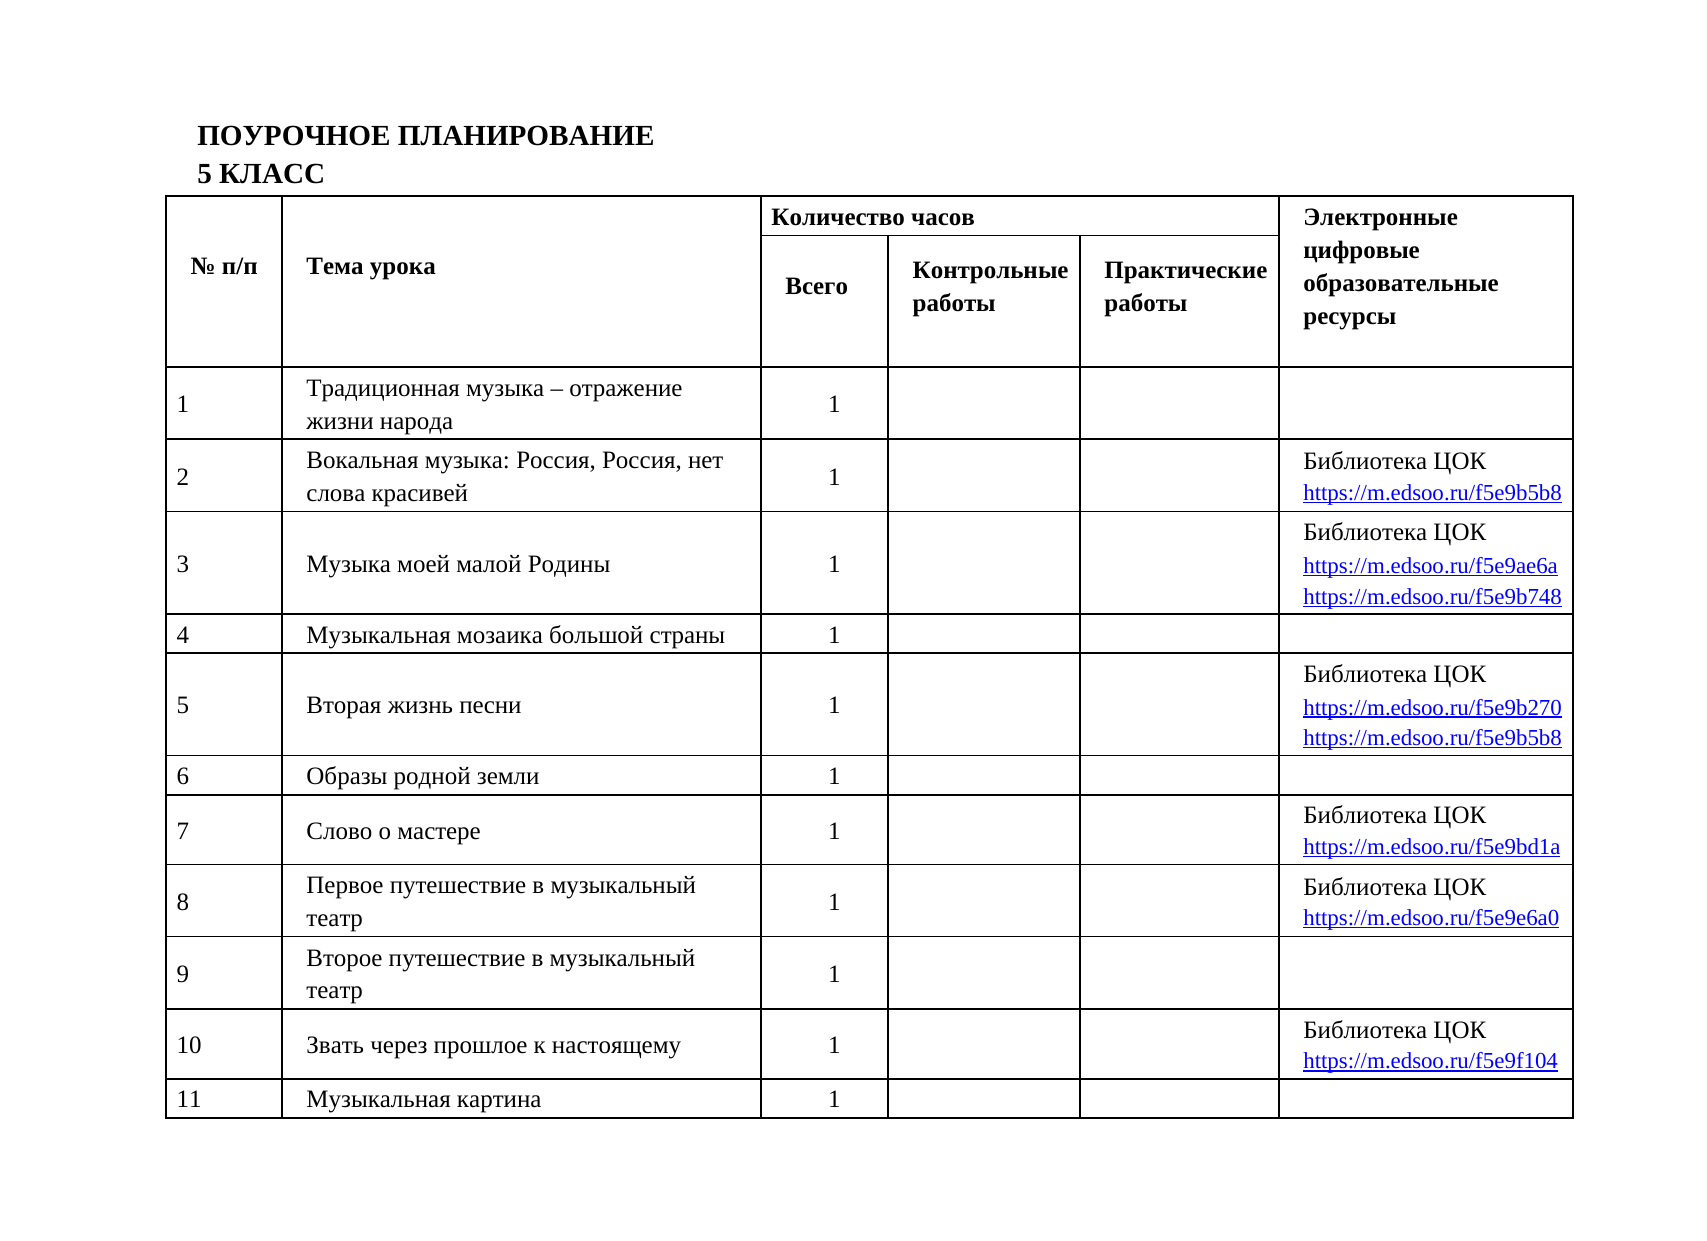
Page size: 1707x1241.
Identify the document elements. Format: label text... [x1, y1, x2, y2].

table_cell [1280, 1080, 1572, 1117]
table_cell [1081, 654, 1278, 754]
table_header Электронные цифровые образовательные ресурсы [1280, 197, 1572, 366]
table_cell 10 [167, 1010, 281, 1078]
table_cell [889, 1010, 1079, 1078]
table_cell 2 [167, 440, 281, 511]
table_cell [1081, 937, 1278, 1008]
table_cell [1081, 512, 1278, 613]
table_cell [889, 1080, 1079, 1117]
table_cell [1081, 796, 1278, 863]
table_cell Традиционная музыка – отражение жизни народа [283, 368, 760, 438]
table_cell 1 [762, 440, 887, 511]
table_cell Первое путешествие в музыкальный театр [283, 865, 760, 936]
table_cell 1 [762, 796, 887, 863]
table_cell [1280, 615, 1572, 652]
text 5 КЛАСС [190, 157, 1618, 190]
table_cell [1280, 937, 1572, 1008]
table_cell 1 [762, 368, 887, 438]
table_cell 7 [167, 796, 281, 863]
table_cell [1280, 756, 1572, 794]
table_cell Всего [762, 236, 887, 366]
table_cell [1081, 440, 1278, 511]
table_cell [1081, 1080, 1278, 1117]
table_cell [889, 796, 1079, 863]
table_cell Контрольные работы [889, 236, 1079, 366]
table_cell Библиотека ЦОК https://m.edsoo.ru/f5e9f104 [1280, 1010, 1572, 1078]
table_cell 5 [167, 654, 281, 754]
table_cell 1 [762, 1080, 887, 1117]
table_cell 3 [167, 512, 281, 613]
text ПОУРОЧНОЕ ПЛАНИРОВАНИЕ [190, 118, 1618, 152]
table_cell [1081, 368, 1278, 438]
table_header Количество часов [762, 197, 1278, 234]
table_cell 6 [167, 756, 281, 794]
table_cell Музыкальная картина [283, 1080, 760, 1117]
table_cell 1 [762, 615, 887, 652]
table_cell 1 [762, 865, 887, 936]
table_cell [889, 512, 1079, 613]
table_cell 1 [762, 512, 887, 613]
table_cell [889, 937, 1079, 1008]
table_cell [889, 756, 1079, 794]
table_cell 9 [167, 937, 281, 1008]
table_cell [889, 654, 1079, 754]
table_cell [1081, 615, 1278, 652]
table_cell [889, 440, 1079, 511]
table_cell [1280, 368, 1572, 438]
table_cell Образы родной земли [283, 756, 760, 794]
table_cell 1 [762, 654, 887, 754]
table_cell Вокальная музыка: Россия, Россия, нет слова красивей [283, 440, 760, 511]
table_cell 1 [762, 1010, 887, 1078]
table_cell Библиотека ЦОК https://m.edsoo.ru/f5e9bd1a [1280, 796, 1572, 863]
table_cell 4 [167, 615, 281, 652]
table_header № п/п [167, 197, 281, 366]
table_header Тема урока [283, 197, 760, 366]
table_cell [1081, 1010, 1278, 1078]
table_cell Музыка моей малой Родины [283, 512, 760, 613]
table_cell Библиотека ЦОК https://m.edsoo.ru/f5e9ae6a https://m.edsoo.ru/f5e9b748 [1280, 512, 1572, 613]
table_cell Звать через прошлое к настоящему [283, 1010, 760, 1078]
table_cell Практические работы [1081, 236, 1278, 366]
table_cell 1 [167, 368, 281, 438]
table_cell [889, 368, 1079, 438]
table_cell 1 [762, 937, 887, 1008]
table_cell [1081, 865, 1278, 936]
table_cell [1081, 756, 1278, 794]
table_cell Музыкальная мозаика большой страны [283, 615, 760, 652]
table_cell 1 [762, 756, 887, 794]
table_cell Библиотека ЦОК https://m.edsoo.ru/f5e9e6a0 [1280, 865, 1572, 936]
table_cell Второе путешествие в музыкальный театр [283, 937, 760, 1008]
table_cell Слово о мастере [283, 796, 760, 863]
table_cell Вторая жизнь песни [283, 654, 760, 754]
table_cell Библиотека ЦОК https://m.edsoo.ru/f5e9b270 https://m.edsoo.ru/f5e9b5b8 [1280, 654, 1572, 754]
table_cell Библиотека ЦОК https://m.edsoo.ru/f5e9b5b8 [1280, 440, 1572, 511]
table_cell 8 [167, 865, 281, 936]
table_cell [889, 615, 1079, 652]
table_cell [889, 865, 1079, 936]
table_cell 11 [167, 1080, 281, 1117]
